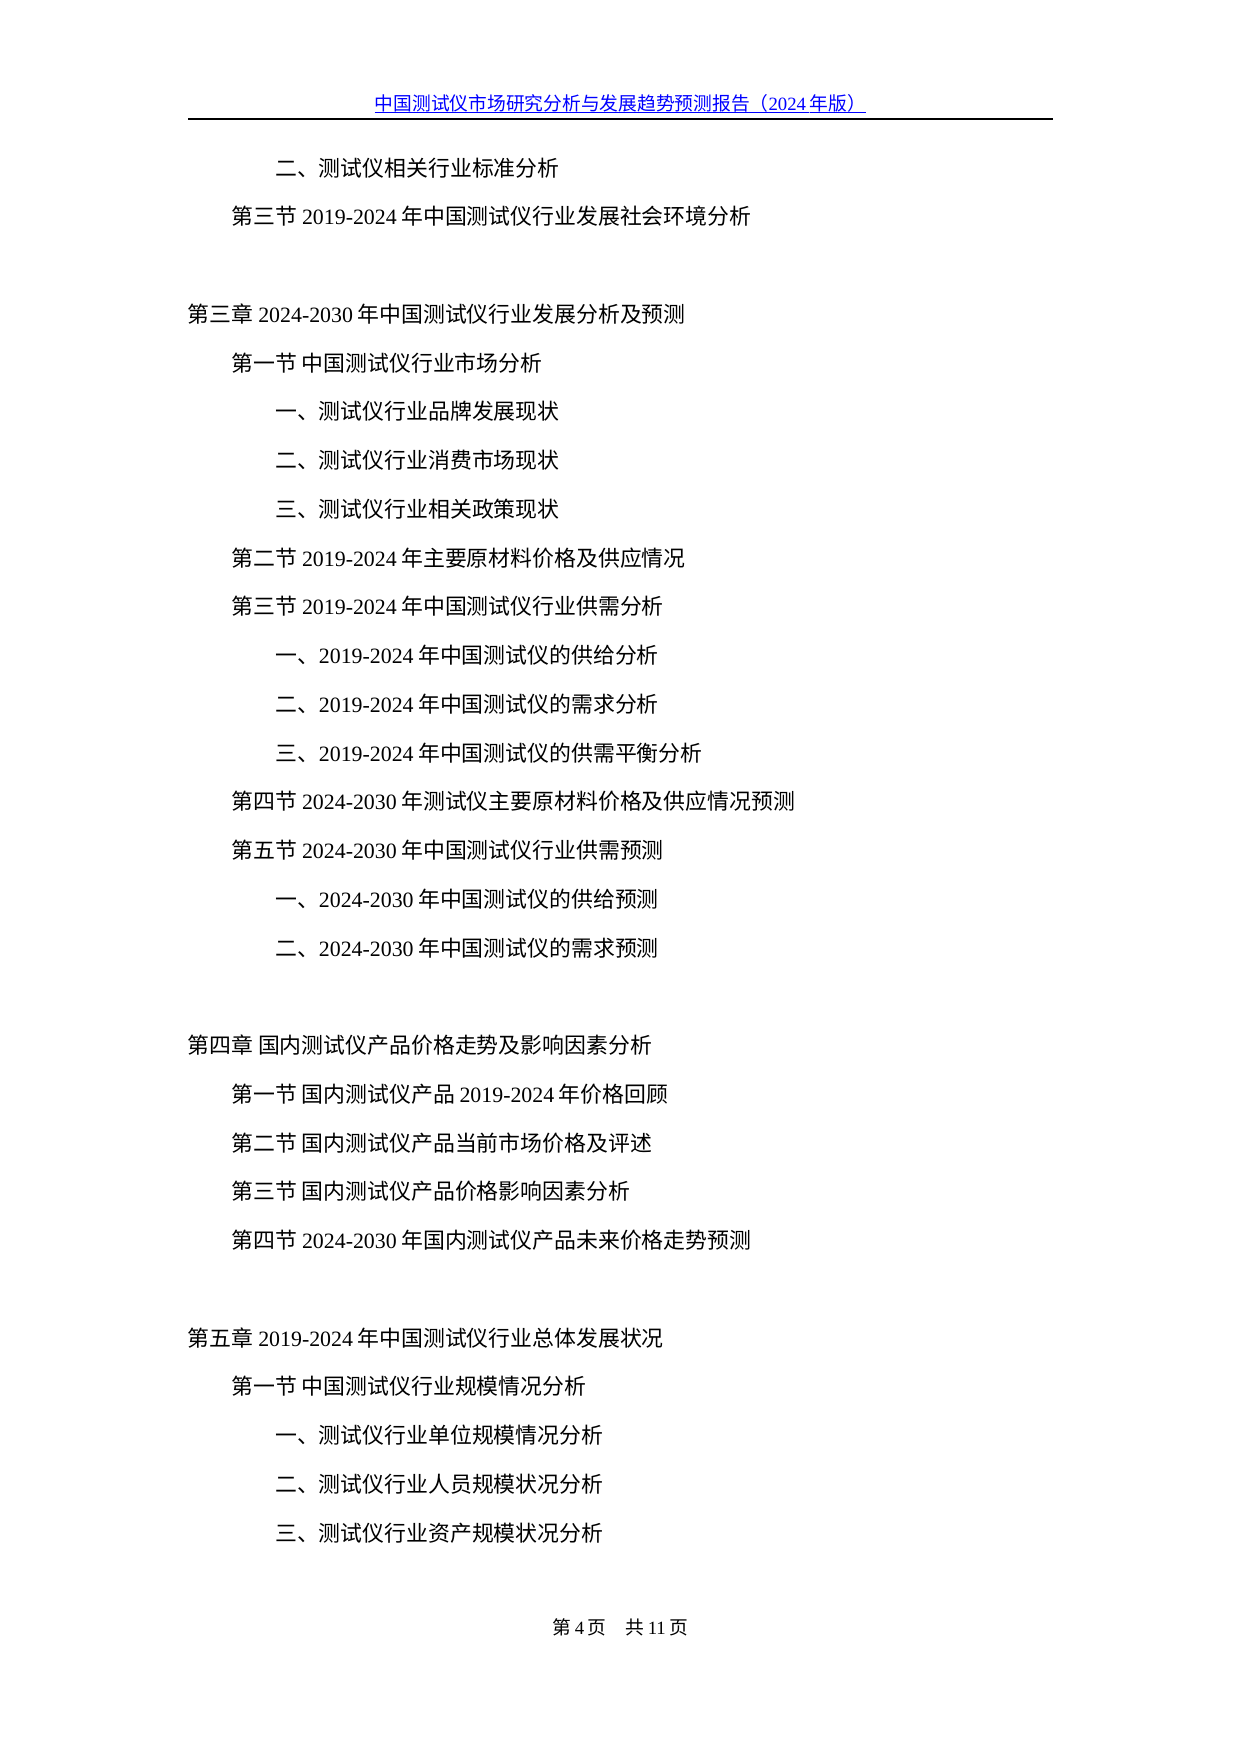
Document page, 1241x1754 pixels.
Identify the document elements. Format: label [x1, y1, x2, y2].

text [187, 150, 1053, 1548]
